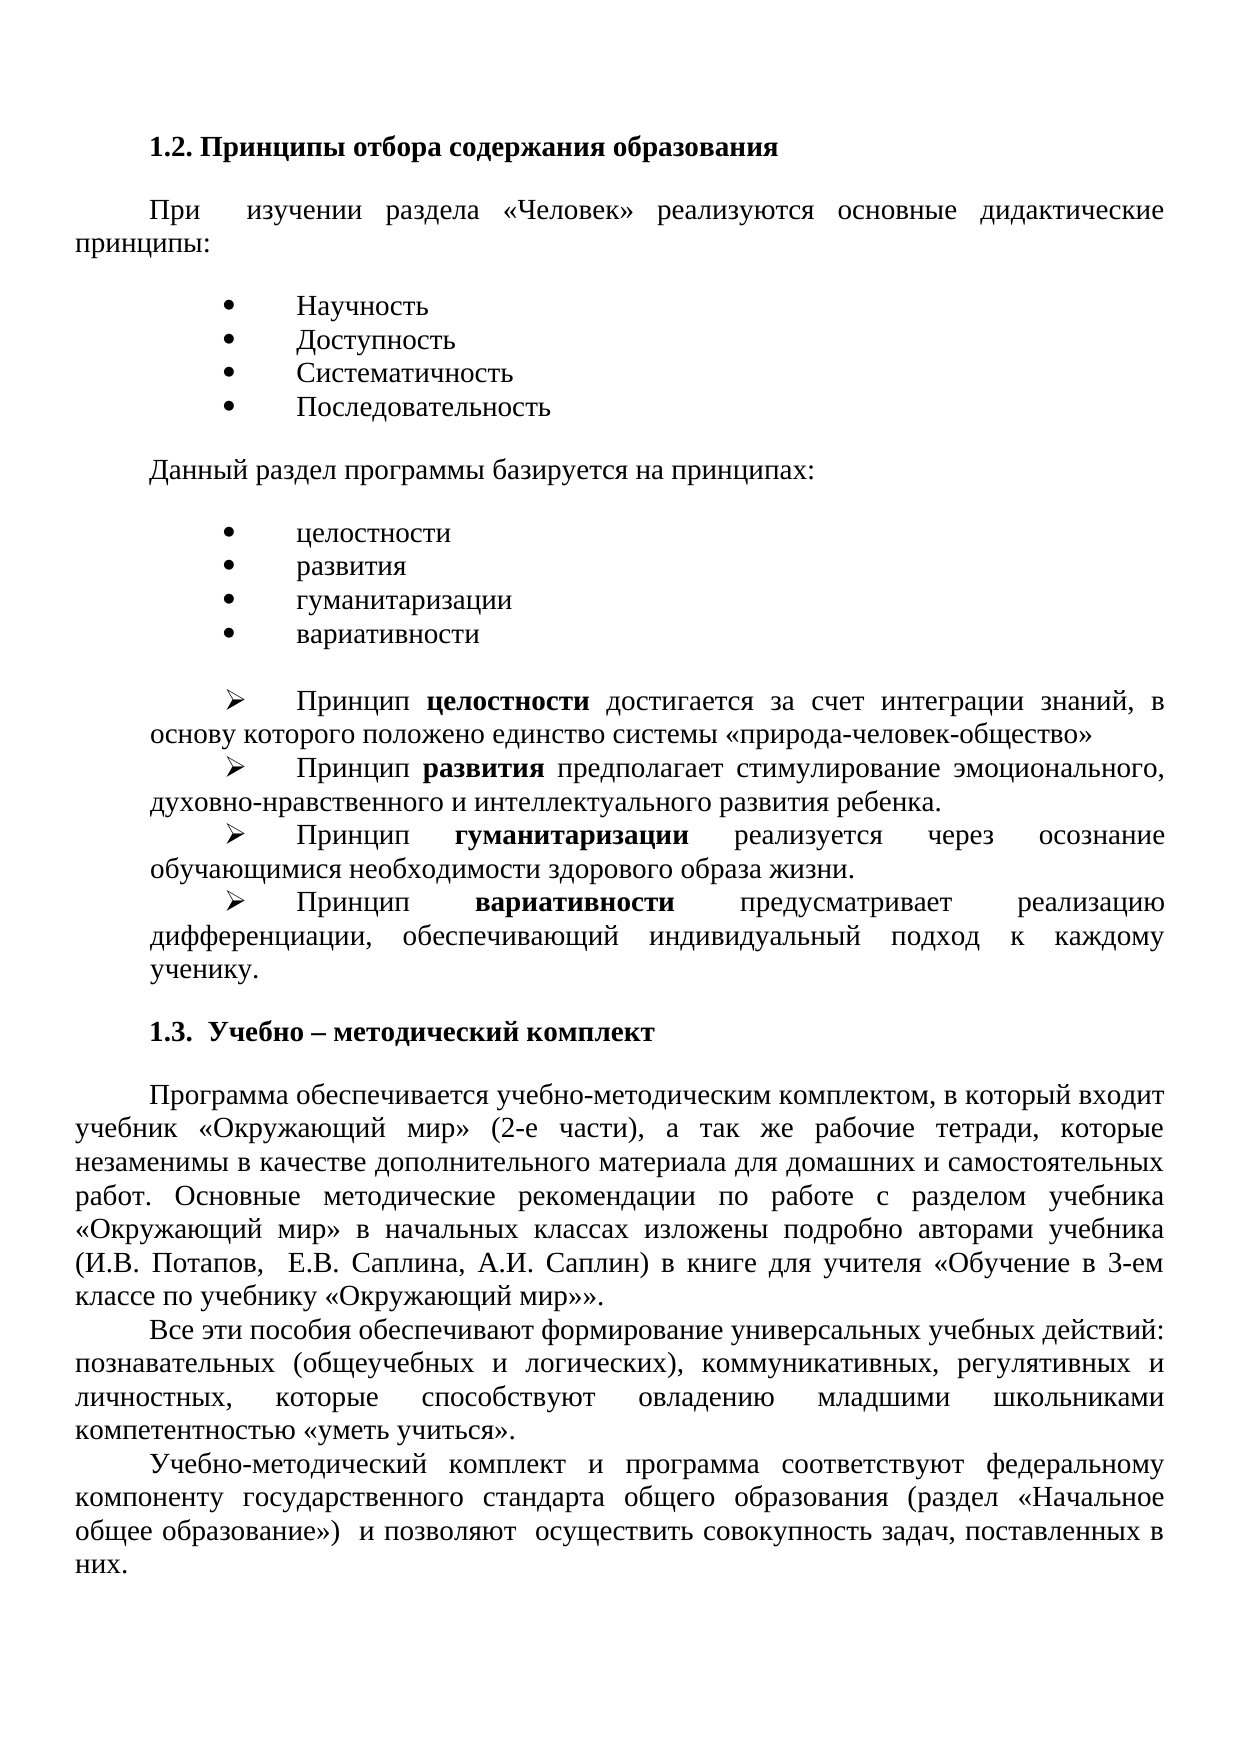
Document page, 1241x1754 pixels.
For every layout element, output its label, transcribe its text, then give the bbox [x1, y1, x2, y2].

list Последовательность [150, 389, 1165, 423]
text При изучении раздела «Человек» реализуются основные дидактические принципы: [75, 192, 1165, 259]
list Принцип целостности достигается за счет интеграции знаний, в основу которого положено единство системы «природа-человек-общество» [150, 683, 1165, 750]
text Все эти пособия обеспечивают формирование универсальных учебных действий: познавательных (общеучебных и логических), коммуникативных, регулятивных и личностных, которые способствуют овладению младшими школьниками компетентностью «уметь учиться». [75, 1312, 1165, 1446]
list Принцип развития предполагает стимулирование эмоционального, духовно-нравственного и интеллектуального развития ребенка. [150, 750, 1165, 817]
text 1.2. Принципы отбора содержания образования [75, 129, 1165, 163]
list целостности [150, 515, 1165, 548]
text Программа обеспечивается учебно-методическим комплектом, в который входит учебник «Окружающий мир» (2-е части), а так же рабочие тетради, которые незаменимы в качестве дополнительного материала для домашних и самостоятельных работ. Основные методические рекомендации по работе с разделом учебника «Окружающий мир» в начальных классах изложены подробно авторами учебника (И.В. Потапов, Е.В. Саплина, А.И. Саплин) в книге для учителя «Обучение в 3-ем классе по учебнику «Окружающий мир»». [75, 1077, 1165, 1312]
text Учебно-методический комплект и программа соответствуют федеральному компоненту государственного стандарта общего образования (раздел «Начальное общее образование») и позволяют осуществить совокупность задач, поставленных в них. [75, 1446, 1165, 1580]
list развития [150, 548, 1165, 582]
list Научность [150, 288, 1165, 322]
list Систематичность [150, 356, 1165, 389]
text Данный раздел программы базируется на принципах: [75, 452, 1165, 486]
text 1.3. Учебно – методический комплект [75, 1014, 1165, 1048]
list Принцип вариативности предусматривает реализацию дифференциации, обеспечивающий индивидуальный подход к каждому ученику. [150, 884, 1165, 985]
list Доступность [150, 322, 1165, 356]
list вариативности [150, 616, 1165, 649]
list Принцип гуманитаризации реализуется через осознание обучающимися необходимости здорового образа жизни. [150, 817, 1165, 884]
list гуманитаризации [150, 582, 1165, 616]
